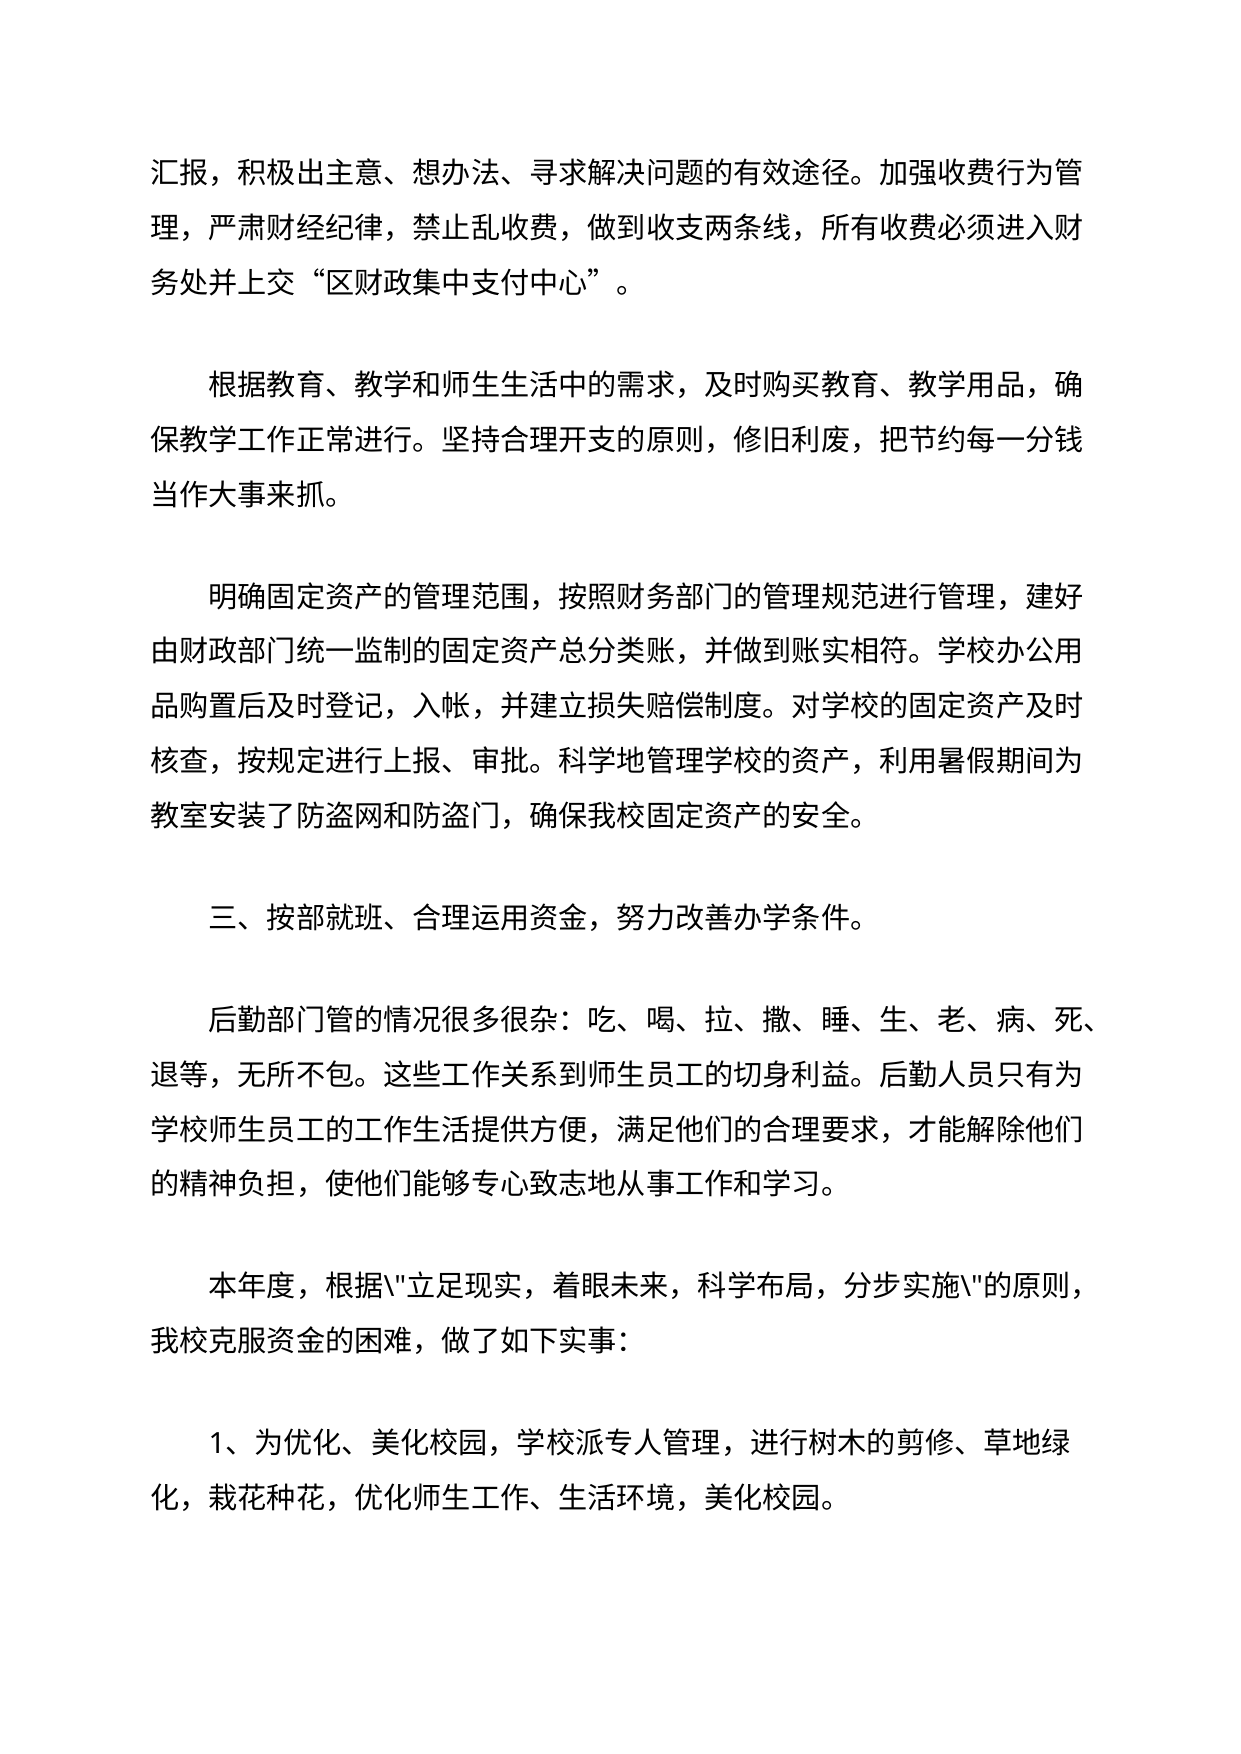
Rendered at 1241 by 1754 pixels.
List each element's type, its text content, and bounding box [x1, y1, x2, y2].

text 根据教育、教学和师生生活中的需求，及时购买教育、教学用品，确保教学工作正常进行。坚持合理开支的原则，修旧利废，把节约每一分钱当作大事来抓。 [150, 362, 1090, 514]
text 明确固定资产的管理范围，按照财务部门的管理规范进行管理，建好由财政部门统一监制的固定资产总分类账，并做到账实相符。学校办公用品购置后及时登记，入帐，并建立损失赔偿制度。对学校的固定资产及时核查，按规定进行上报、审批。科学地管理学校的资产，利用暑假期间为教室安装了防盗网和防盗门，确保我校固定资产的安全。 [150, 573, 1090, 835]
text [150, 150, 1090, 302]
text 本年度，根据\"立足现实，着眼未来，科学布局，分步实施\"的原则，我校克服资金的困难，做了如下实事： [150, 1263, 1090, 1360]
text 后勤部门管的情况很多很杂：吃、喝、拉、撒、睡、生、老、病、死、退等，无所不包。这些工作关系到师生员工的切身利益。后勤人员只有为学校师生员工的工作生活提供方便，满足他们的合理要求，才能解除他们的精神负担，使他们能够专心致志地从事工作和学习。 [150, 996, 1090, 1203]
text 三、按部就班、合理运用资金，努力改善办学条件。 [150, 894, 1090, 937]
text 1、为优化、美化校园，学校派专人管理，进行树木的剪修、草地绿化，栽花种花，优化师生工作、生活环境，美化校园。 [150, 1419, 1090, 1517]
